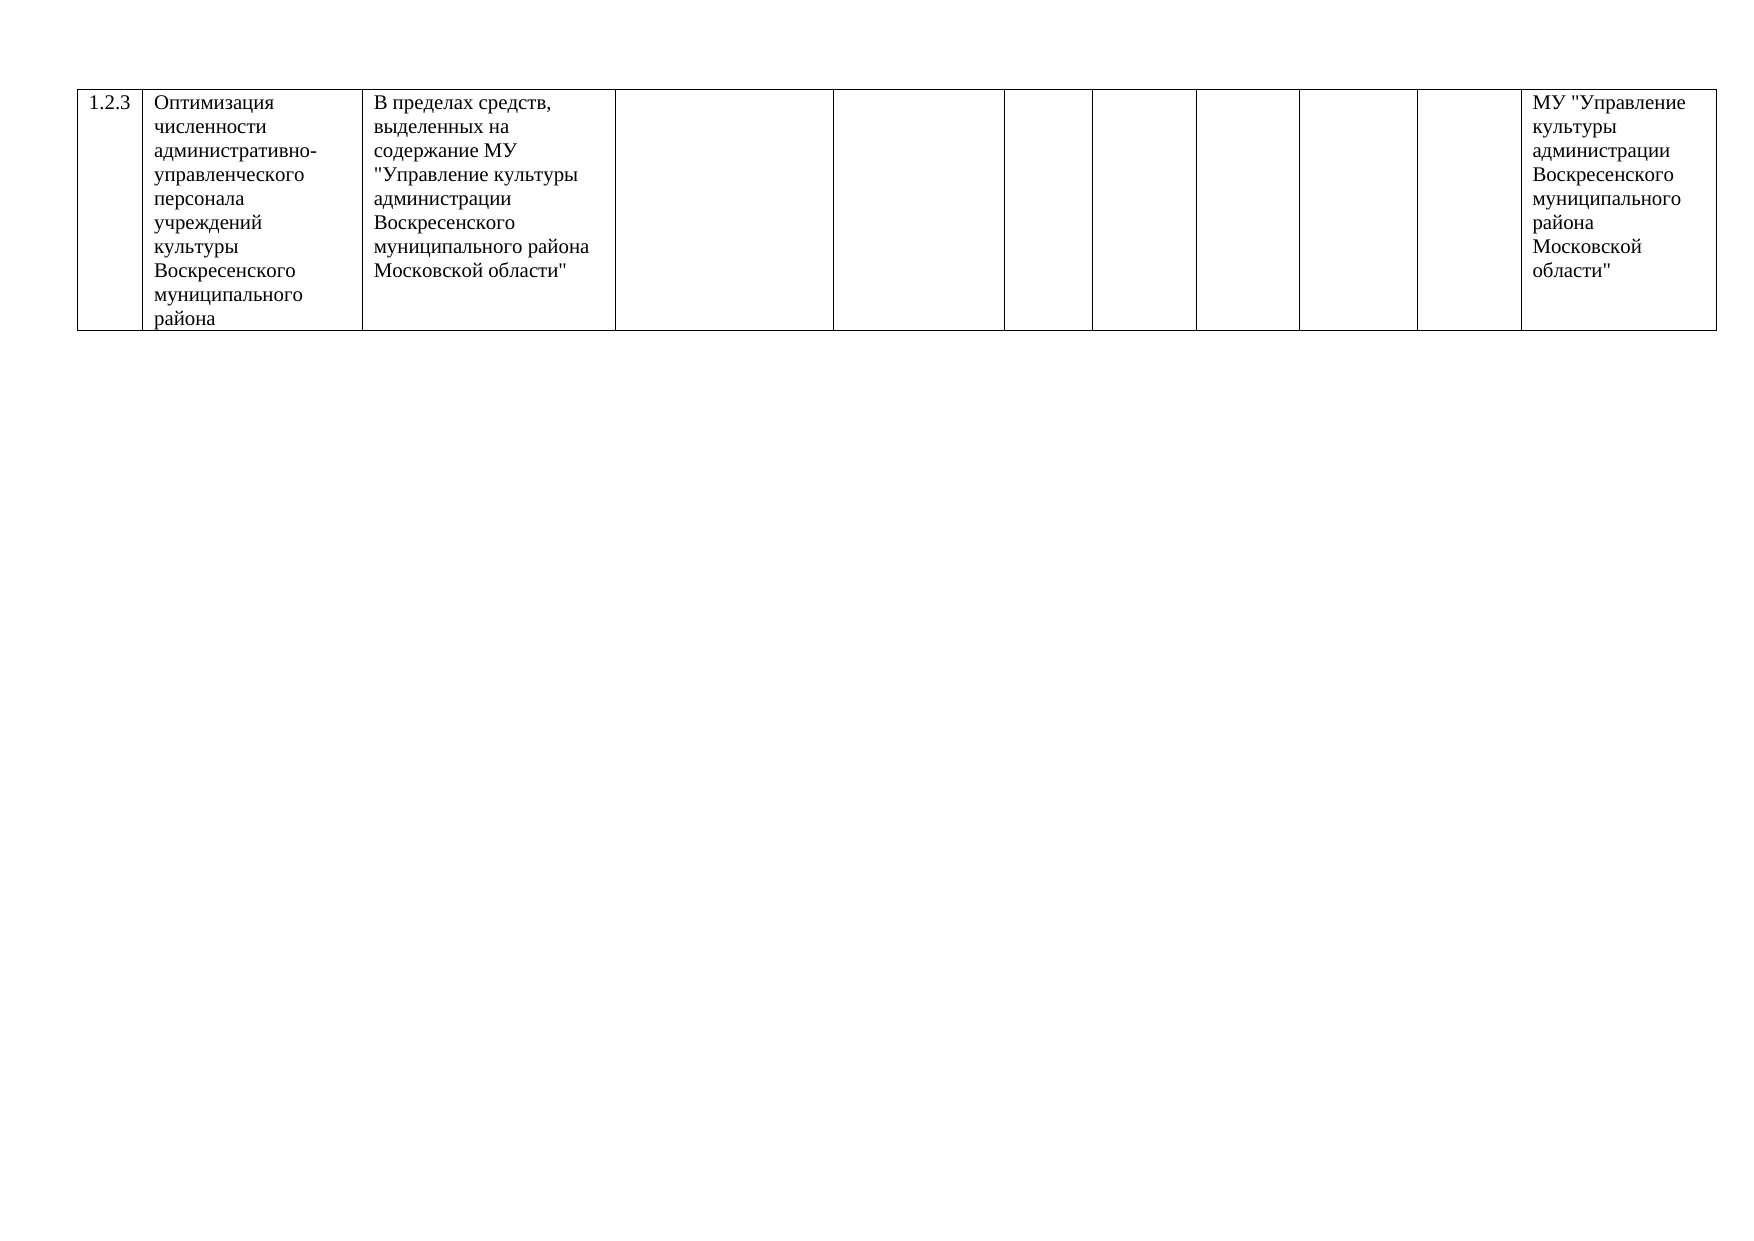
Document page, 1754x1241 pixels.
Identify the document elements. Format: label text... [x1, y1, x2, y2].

table_cell [616, 90, 833, 330]
table_cell [1197, 90, 1299, 330]
table_cell [1005, 90, 1092, 330]
table_cell 1.2.3 [78, 90, 142, 330]
table_cell [1418, 90, 1521, 330]
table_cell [363, 90, 615, 330]
table_cell [1300, 90, 1417, 330]
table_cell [1522, 90, 1716, 330]
table_cell Оптимизация численности административно- управленческого персонала учреждений культуры Воскресенского муниципального района [143, 90, 362, 330]
table_cell [1093, 90, 1196, 330]
table_cell [834, 90, 1004, 330]
